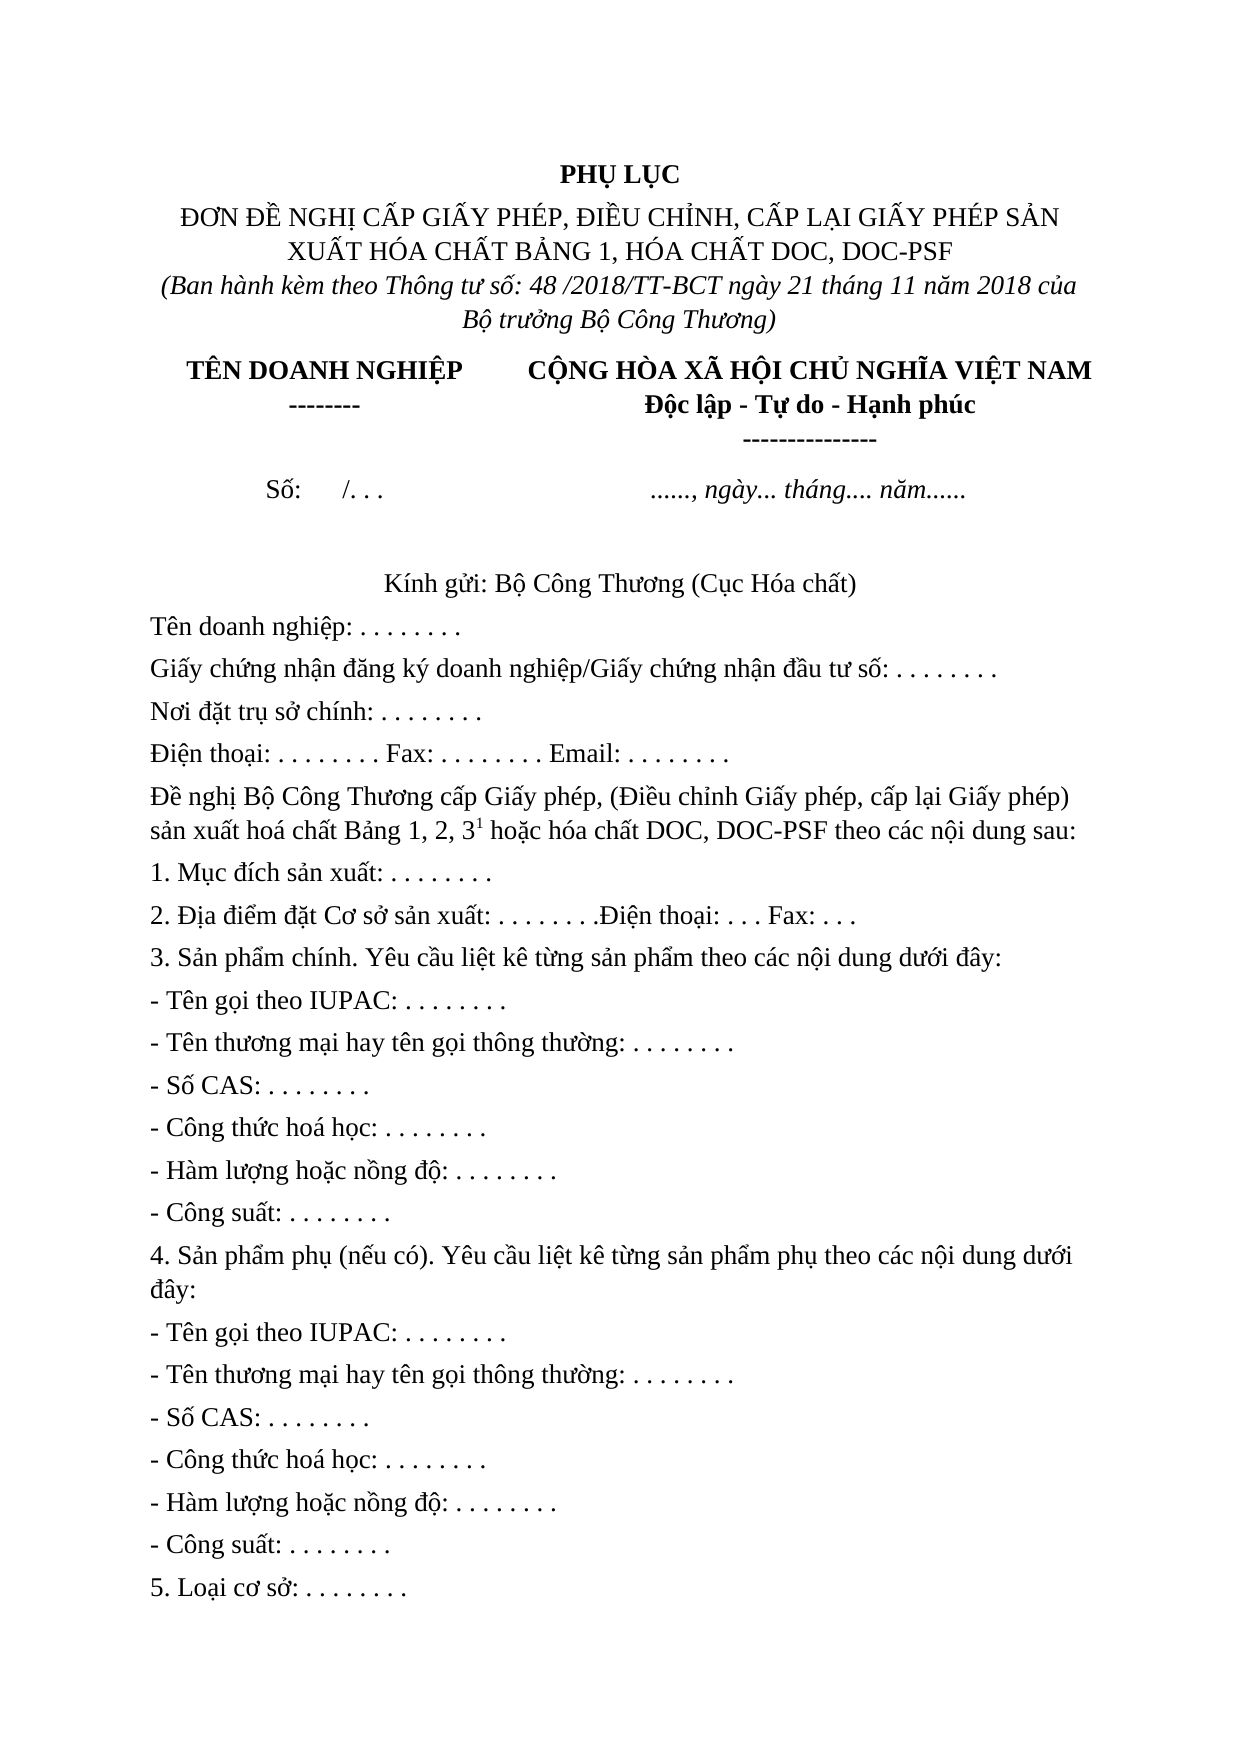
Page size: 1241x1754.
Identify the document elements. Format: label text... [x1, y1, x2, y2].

text - Công suất: . . . . . . . . [150, 1196, 1090, 1228]
text Nơi đặt trụ sở chính: . . . . . . . . [150, 695, 1090, 726]
table_header TÊN DOANH NGHIỆP -------- [150, 346, 499, 465]
text Điện thoại: . . . . . . . . Fax: . . . . . . . . Email: . . . . . . . . [150, 737, 1090, 768]
table_cell Số: /. . . [150, 465, 499, 516]
text 4. Sản phẩm phụ (nếu có). Yêu cầu liệt kê từng sản phẩm phụ theo các nội dung dưới đây: [150, 1239, 1090, 1304]
text - Tên thương mại hay tên gọi thông thường: . . . . . . . . [150, 1026, 1090, 1058]
text 1. Mục đích sản xuất: . . . . . . . . [150, 856, 1090, 888]
text - Công thức hoá học: . . . . . . . . [150, 1111, 1090, 1143]
text 5. Loại cơ sở: . . . . . . . . [150, 1571, 1090, 1602]
text Giấy chứng nhận đăng ký doanh nghiệp/Giấy chứng nhận đầu tư số: . . . . . . . . [150, 652, 1090, 683]
text - Công thức hoá học: . . . . . . . . [150, 1443, 1090, 1474]
text 2. Địa điểm đặt Cơ sở sản xuất: . . . . . . . .Điện thoại: . . . Fax: . . . [150, 899, 1090, 930]
text - Công suất: . . . . . . . . [150, 1528, 1090, 1559]
text ĐƠN ĐỀ NGHỊ CẤP GIẤY PHÉP, ĐIỀU CHỈNH, CẤP LẠI GIẤY PHÉP SẢN XUẤT HÓA CHẤT BẢNG 1, HÓA CHẤT DOC, DOC-PSF (Ban hành kèm theo Thông tư số: 48 /2018/TT-BCT ngày 21 tháng 11 năm 2018 của Bộ trưởng Bộ Công Thương) [150, 201, 1090, 334]
table_cell ......, ngày... tháng.... năm...... [499, 465, 1121, 516]
text Kính gửi: Bộ Công Thương (Cục Hóa chất) [150, 567, 1090, 598]
text - Tên thương mại hay tên gọi thông thường: . . . . . . . . [150, 1358, 1090, 1389]
text 3. Sản phẩm chính. Yêu cầu liệt kê từng sản phẩm theo các nội dung dưới đây: [150, 941, 1090, 973]
text - Hàm lượng hoặc nồng độ: . . . . . . . . [150, 1486, 1090, 1517]
text PHỤ LỤC [150, 158, 1090, 189]
text - Số CAS: . . . . . . . . [150, 1069, 1090, 1100]
text Đề nghị Bộ Công Thương cấp Giấy phép, (Điều chỉnh Giấy phép, cấp lại Giấy phép) sản xuất hoá chất Bảng 1, 2, 31 hoặc hóa chất DOC, DOC-PSF theo các nội dung sau: [150, 780, 1090, 845]
text - Tên gọi theo IUPAC: . . . . . . . . [150, 984, 1090, 1015]
text - Tên gọi theo IUPAC: . . . . . . . . [150, 1316, 1090, 1347]
text Tên doanh nghiệp: . . . . . . . . [150, 610, 1090, 641]
text - Số CAS: . . . . . . . . [150, 1401, 1090, 1432]
table_header CỘNG HÒA XÃ HỘI CHỦ NGHĨA VIỆT NAM Độc lập - Tự do - Hạnh phúc --------------- [499, 346, 1121, 465]
text - Hàm lượng hoặc nồng độ: . . . . . . . . [150, 1154, 1090, 1185]
